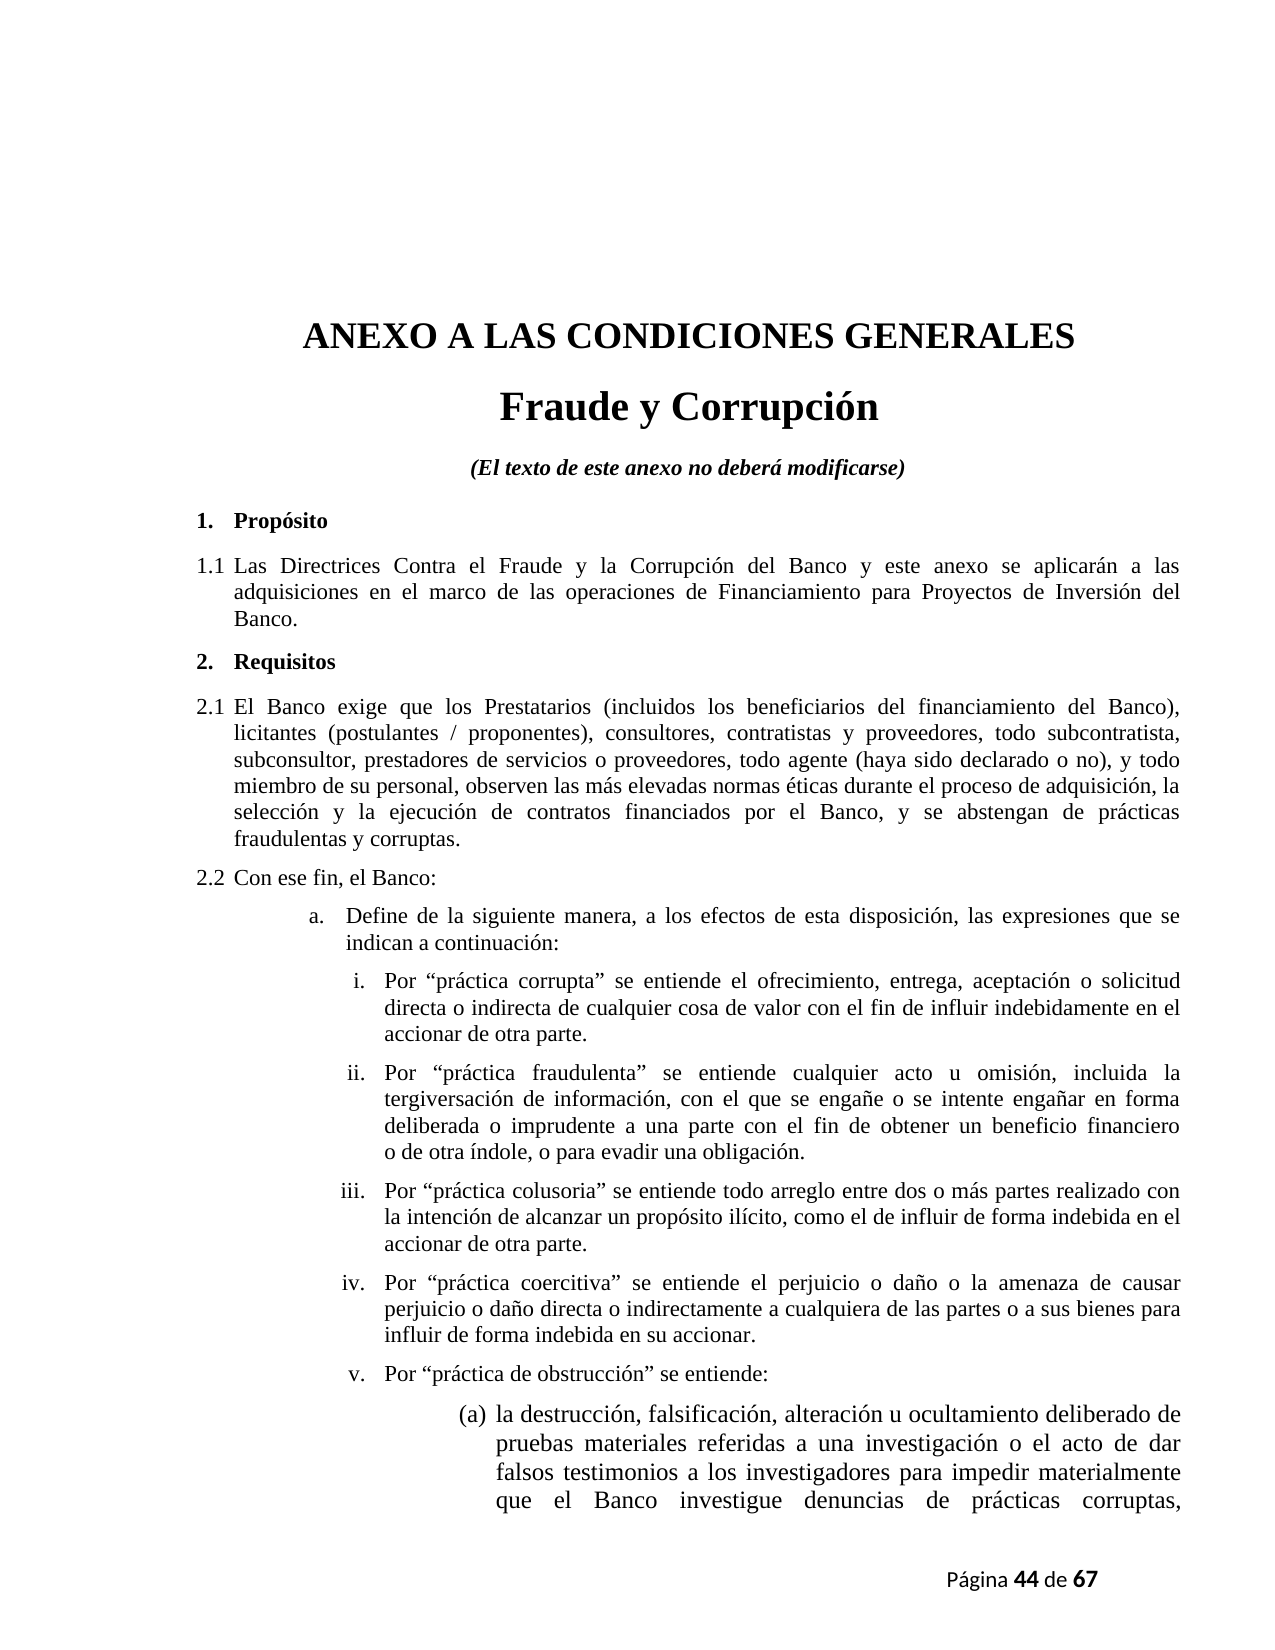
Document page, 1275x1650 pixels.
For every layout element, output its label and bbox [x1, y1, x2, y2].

table_cell [185, 148, 1193, 1514]
